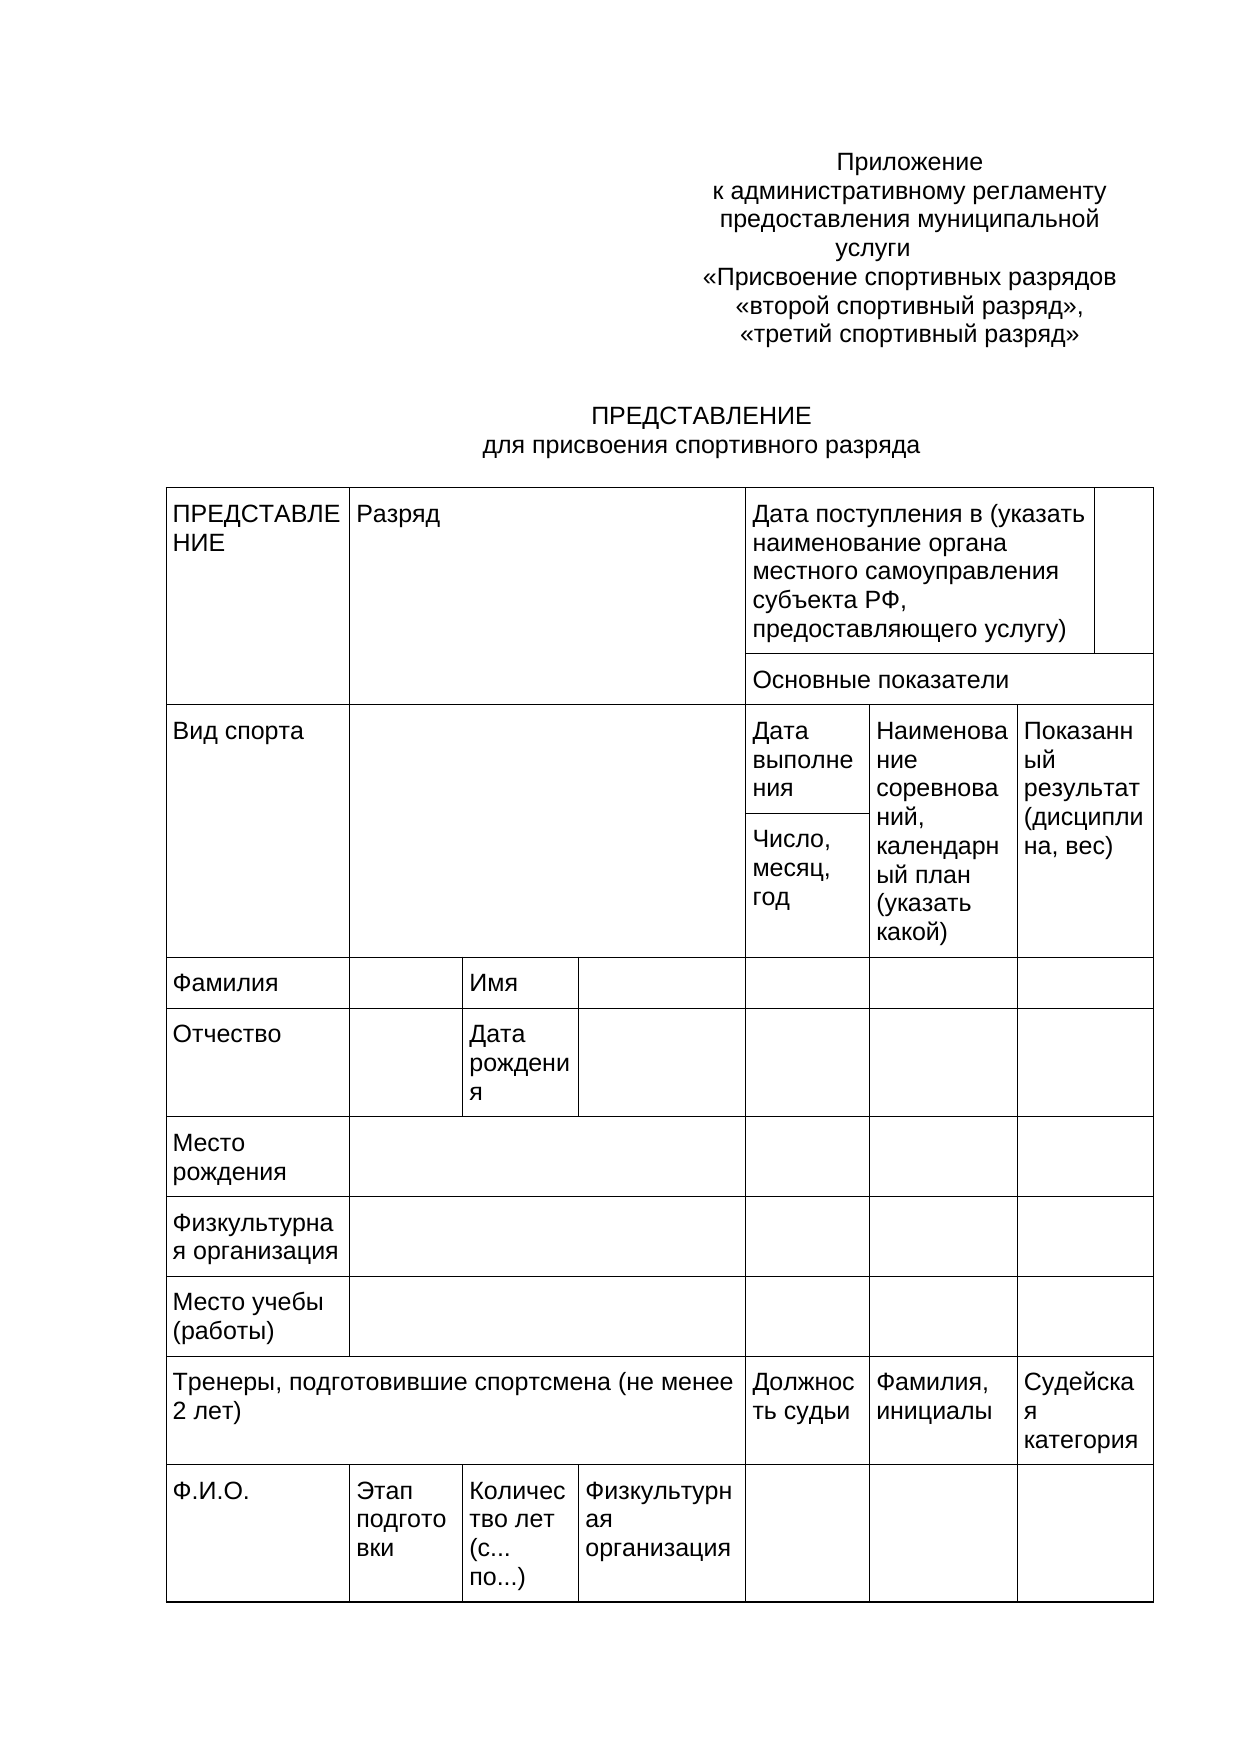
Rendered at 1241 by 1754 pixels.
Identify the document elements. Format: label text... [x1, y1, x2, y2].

table_cell Наименование соревнований, календарный план (указать какой) [870, 705, 1017, 957]
table_cell Физкультурная организация [167, 1197, 349, 1276]
table_cell [870, 1197, 1017, 1276]
table_cell [1018, 1465, 1153, 1601]
table_header Дата поступления в (указать наименование органа местного самоуправления субъекта РФ, предоставляющего услугу) [746, 488, 1094, 653]
table_cell [579, 958, 745, 1008]
table_cell Физкультурная организация [579, 1465, 745, 1601]
table_cell [1018, 1117, 1153, 1196]
table_cell [746, 1197, 869, 1276]
table_header Приложение к административному регламенту предоставления муниципальной услуги «Присвоение спортивных разрядов «второй спортивный разряд», «третий спортивный разряд» [613, 147, 1133, 377]
table_cell Должность судьи [746, 1357, 869, 1464]
table_cell Ф.И.О. [167, 1465, 349, 1601]
table_cell Дата выполнения [746, 705, 869, 813]
table_cell [350, 1277, 745, 1356]
table_cell [1018, 1277, 1153, 1356]
table_cell Дата рождения [463, 1009, 578, 1116]
table_cell [746, 1277, 869, 1356]
table_cell [870, 1009, 1017, 1116]
table_header Разряд [350, 488, 745, 704]
table_cell Отчество [167, 1009, 349, 1116]
table_cell [1018, 1009, 1153, 1116]
table_cell [1018, 958, 1153, 1008]
table_cell Этап подготовки [350, 1465, 462, 1601]
table_cell Число, месяц, год [746, 814, 869, 957]
table_cell Фамилия, инициалы [870, 1357, 1017, 1464]
text ПРЕДСТАВЛЕНИЕ [177, 401, 1152, 430]
table_cell [870, 958, 1017, 1008]
table_cell [350, 705, 745, 957]
table_cell Количество лет (с... по...) [463, 1465, 578, 1601]
table_cell [746, 958, 869, 1008]
table_cell [746, 1009, 869, 1116]
table_cell [350, 1197, 745, 1276]
table_cell Фамилия [167, 958, 349, 1008]
table_cell [870, 1117, 1017, 1196]
table_cell [746, 1465, 869, 1601]
table_cell [350, 1009, 462, 1116]
table_cell Место учебы (работы) [167, 1277, 349, 1356]
table_cell [350, 1117, 745, 1196]
table_cell Судейская категория [1018, 1357, 1153, 1464]
table_cell [579, 1009, 745, 1116]
table_header ПРЕДСТАВЛЕНИЕ [167, 488, 349, 704]
table_cell Основные показатели [746, 654, 1153, 704]
table_header [1095, 488, 1153, 653]
table_cell [1018, 1197, 1153, 1276]
table_cell Показанный результат (дисциплина, вес) [1018, 705, 1153, 957]
text для присвоения спортивного разряда [177, 430, 1152, 458]
table_cell Вид спорта [167, 705, 349, 957]
table_cell Тренеры, подготовившие спортсмена (не менее 2 лет) [167, 1357, 745, 1464]
table_cell [350, 958, 462, 1008]
table_cell Имя [463, 958, 578, 1008]
table_cell [870, 1277, 1017, 1356]
table_cell [870, 1465, 1017, 1601]
table_cell [746, 1117, 869, 1196]
table_cell Место рождения [167, 1117, 349, 1196]
